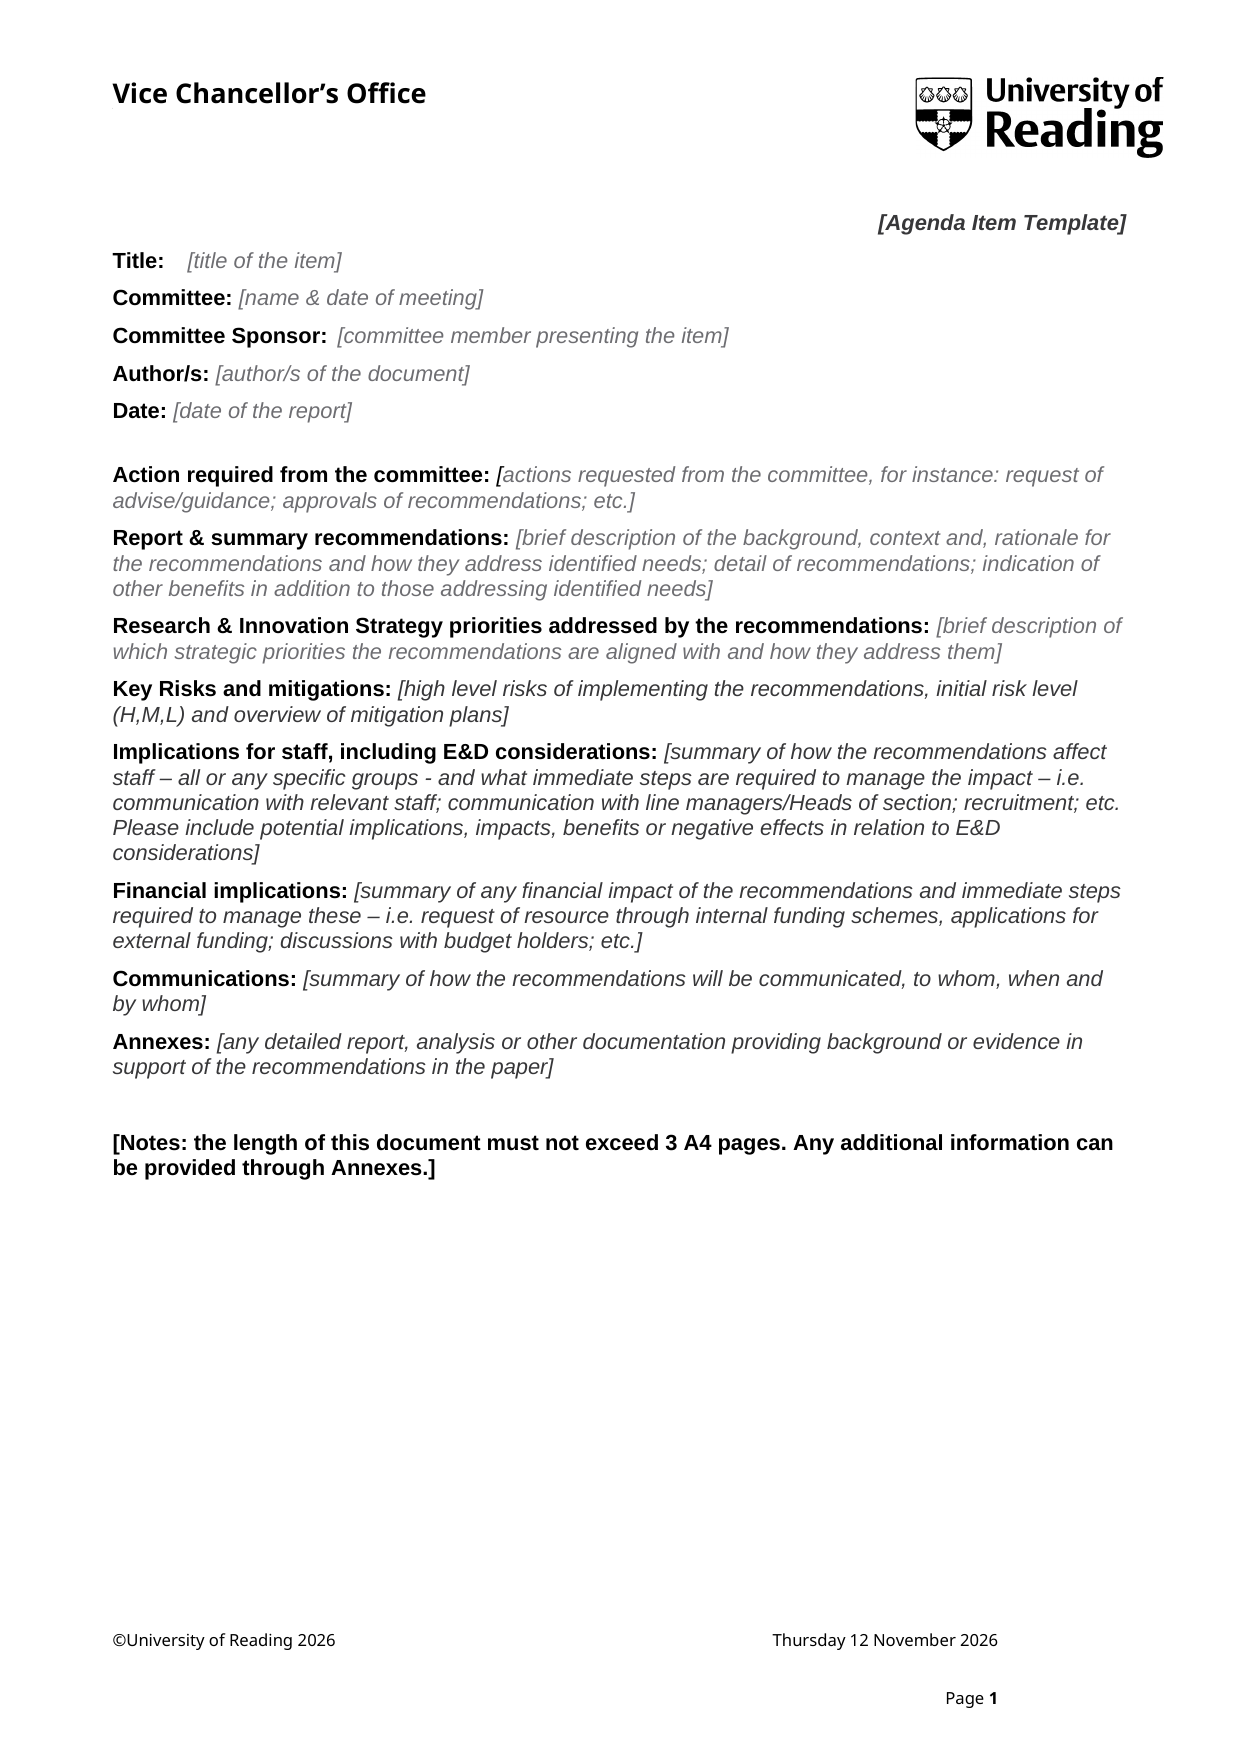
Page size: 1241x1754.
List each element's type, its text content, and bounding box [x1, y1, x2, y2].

text [Notes: the length of this document must not exceed 3 A4 pages. Any additional information can be provided through Annexes.] [112, 1129, 1128, 1180]
text Committee Sponsor: [committee member presenting the item] [112, 323, 1128, 348]
text Financial implications: [summary of any financial impact of the recommendations and immediate steps required to manage these – i.e. request of resource through internal funding schemes, applications for external funding; discussions with budget holders; etc.] [112, 878, 1128, 953]
text Communications: [summary of how the recommendations will be communicated, to whom, when and by whom] [112, 966, 1128, 1016]
text Research & Innovation Strategy priorities addressed by the recommendations: [brief description of which strategic priorities the recommendations are aligned with and how they address them] [112, 613, 1128, 664]
text Annexes: [any detailed report, analysis or other documentation providing background or evidence in support of the recommendations in the paper] [112, 1029, 1128, 1079]
text [Agenda Item Template] [112, 210, 1128, 235]
text Key Risks and mitigations: [high level risks of implementing the recommendations, initial risk level (H,M,L) and overview of mitigation plans] [112, 676, 1128, 727]
text Implications for staff, including E&D considerations: [summary of how the recommendations affect staff – all or any specific groups - and what immediate steps are required to manage the impact – i.e. communication with relevant staff; communication with line managers/Heads of section; recruitment; etc. Please include potential implications, impacts, benefits or negative effects in relation to E&D considerations] [112, 739, 1128, 865]
text Title: [title of the item] [112, 247, 1128, 273]
text Report & summary recommendations: [brief description of the background, context and, rationale for the recommendations and how they address identified needs; detail of recommendations; indication of other benefits in addition to those addressing identified needs] [112, 525, 1128, 601]
text Committee: [name & date of meeting] [112, 285, 1128, 310]
text Date: [date of the report] [112, 398, 1128, 423]
text Author/s: [author/s of the document] [112, 361, 1128, 386]
text Action required from the committee: [actions requested from the committee, for instance: request of advise/guidance; approvals of recommendations; etc.] [112, 436, 1128, 513]
picture [915, 77, 1164, 158]
